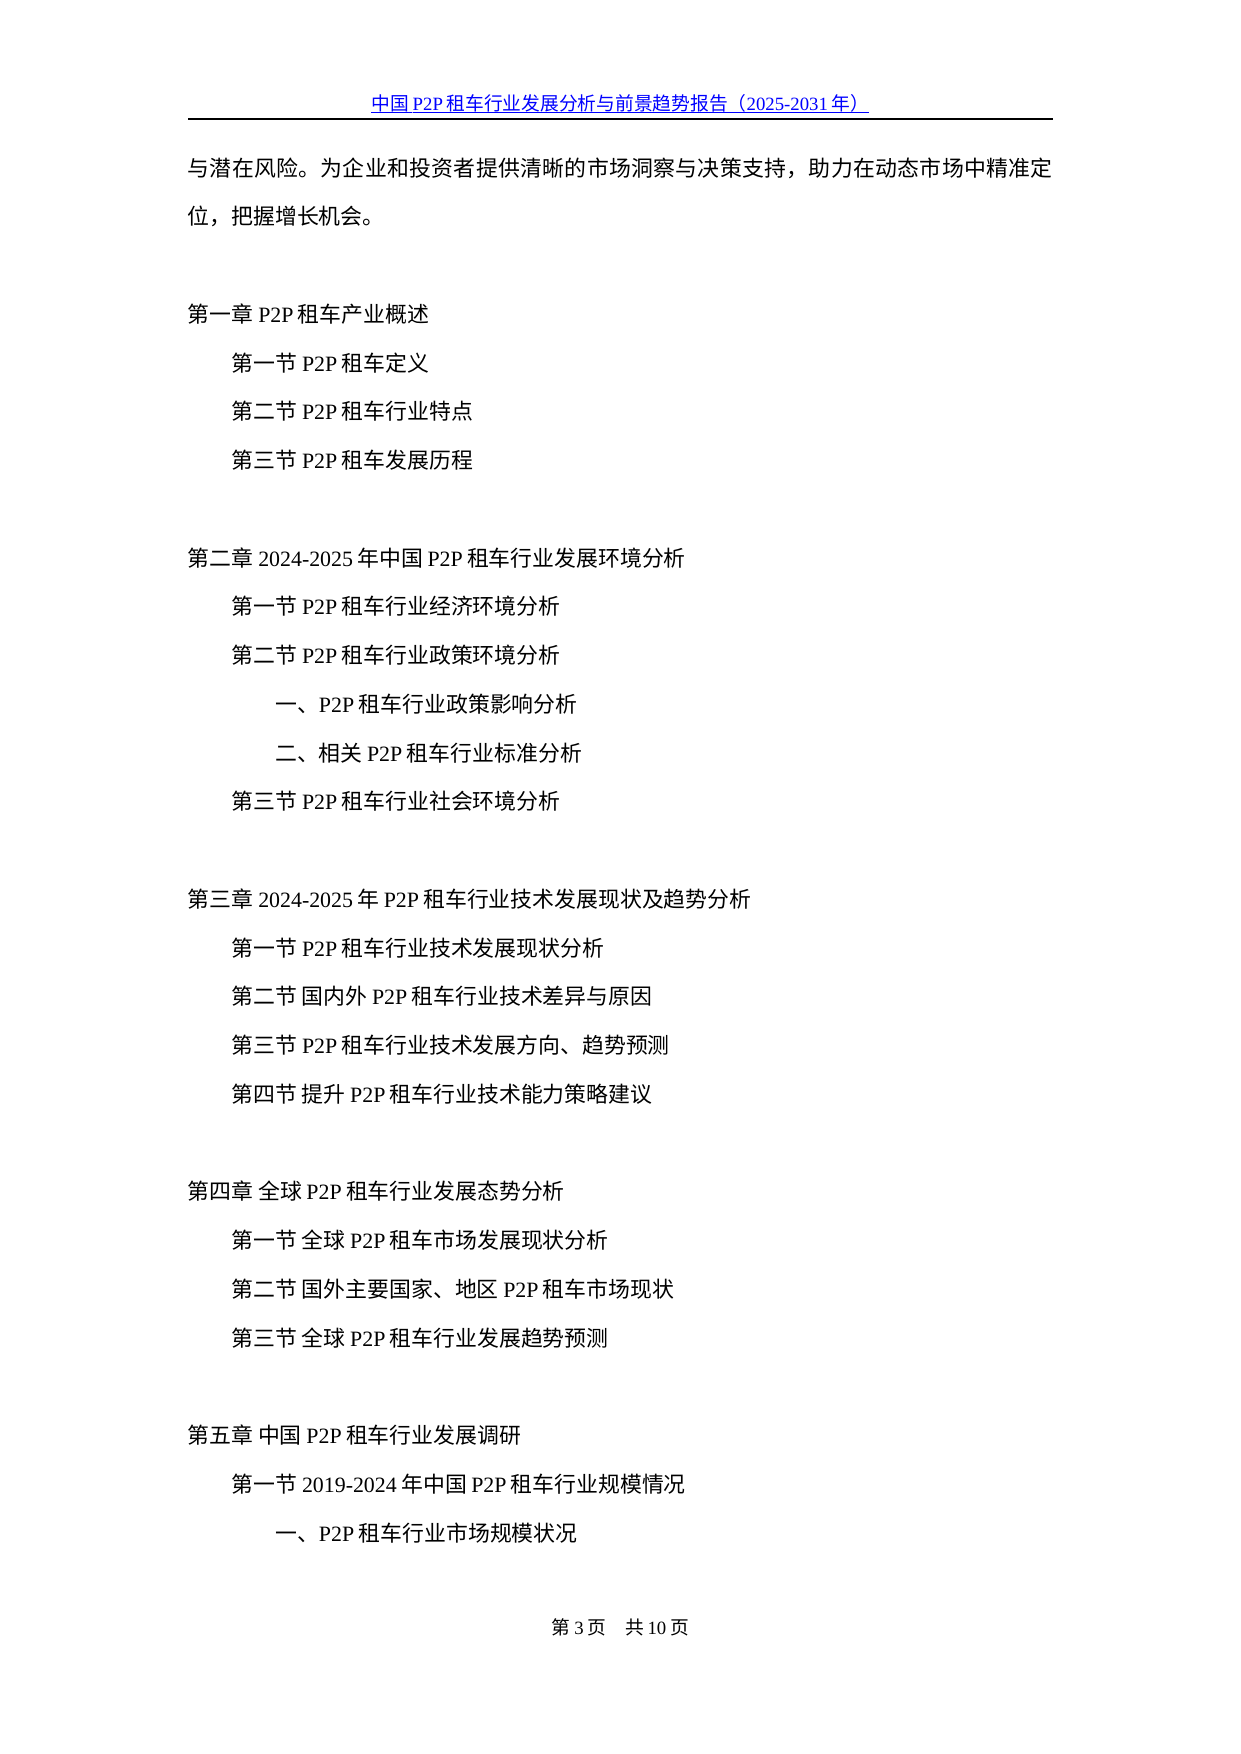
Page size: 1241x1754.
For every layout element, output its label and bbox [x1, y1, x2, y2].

text [187, 150, 1053, 1548]
